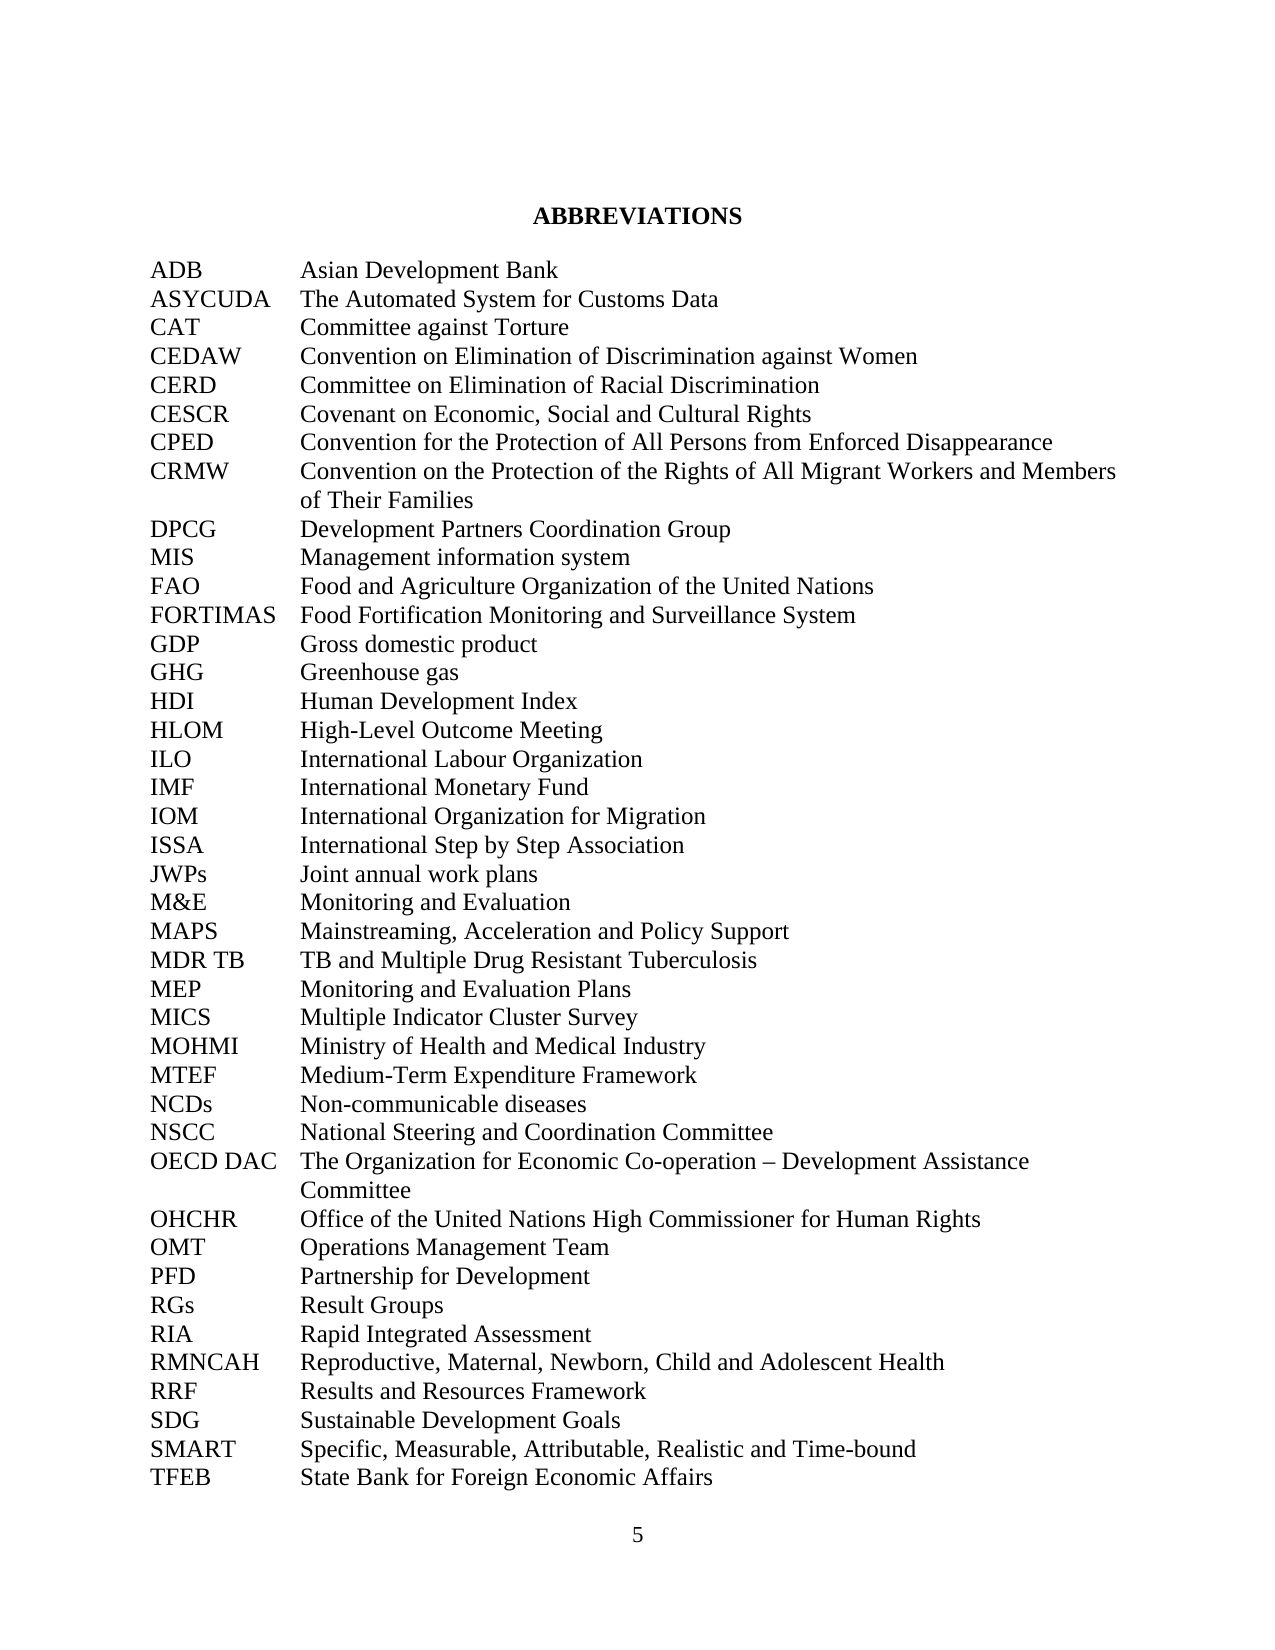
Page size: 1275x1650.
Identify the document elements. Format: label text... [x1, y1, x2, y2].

text SMART Specific, Measurable, Attributable, Realistic and Time-bound [150, 1434, 1125, 1462]
text CRMW Convention on the Protection of the Rights of All Migrant Workers and Members of Their Families [150, 456, 1125, 514]
text MIS Management information system [150, 542, 1125, 571]
text CESCR Covenant on Economic, Social and Cultural Rights [150, 399, 1125, 427]
text OHCHR Office of the United Nations High Commissioner for Human Rights [150, 1204, 1125, 1232]
text RRF Results and Resources Framework [150, 1376, 1125, 1405]
text CPED Convention for the Protection of All Persons from Enforced Disappearance [150, 427, 1125, 456]
text RIA Rapid Integrated Assessment [150, 1319, 1125, 1347]
text ILO International Labour Organization [150, 744, 1125, 772]
text CEDAW Convention on Elimination of Discrimination against Women [150, 341, 1125, 370]
text CAT Committee against Torture [150, 312, 1125, 341]
text RMNCAH Reproductive, Maternal, Newborn, Child and Adolescent Health [150, 1347, 1125, 1376]
text FORTIMAS Food Fortification Monitoring and Surveillance System [150, 600, 1125, 629]
text GDP Gross domestic product [150, 629, 1125, 657]
text MDR TB TB and Multiple Drug Resistant Tuberculosis [150, 945, 1125, 974]
text FAO Food and Agriculture Organization of the United Nations [150, 571, 1125, 600]
text HLOM High-Level Outcome Meeting [150, 715, 1125, 744]
text IMF International Monetary Fund [150, 772, 1125, 801]
text ASYCUDA The Automated System for Customs Data [150, 284, 1125, 312]
text MAPS Mainstreaming, Acceleration and Policy Support [150, 916, 1125, 945]
text NSCC National Steering and Coordination Committee [150, 1117, 1125, 1146]
text RGs Result Groups [150, 1290, 1125, 1319]
text OECD DAC The Organization for Economic Co-operation – Development Assistance Committee [150, 1146, 1125, 1204]
text DPCG Development Partners Coordination Group [150, 514, 1125, 542]
text ABBREVIATIONS [150, 201, 1125, 230]
text SDG Sustainable Development Goals [150, 1405, 1125, 1434]
text PFD Partnership for Development [150, 1261, 1125, 1290]
text GHG Greenhouse gas [150, 657, 1125, 686]
text MEP Monitoring and Evaluation Plans [150, 974, 1125, 1002]
text ISSA International Step by Step Association [150, 830, 1125, 859]
text ADB Asian Development Bank [150, 255, 1125, 284]
text OMT Operations Management Team [150, 1232, 1125, 1261]
text JWPs Joint annual work plans [150, 859, 1125, 887]
text MTEF Medium-Term Expenditure Framework [150, 1060, 1125, 1089]
text NCDs Non-communicable diseases [150, 1089, 1125, 1117]
text IOM International Organization for Migration [150, 801, 1125, 830]
text MOHMI Ministry of Health and Medical Industry [150, 1031, 1125, 1060]
text CERD Committee on Elimination of Racial Discrimination [150, 370, 1125, 399]
text TFEB State Bank for Foreign Economic Affairs [150, 1462, 1125, 1491]
text HDI Human Development Index [150, 686, 1125, 715]
text M&E Monitoring and Evaluation [150, 887, 1125, 916]
text MICS Multiple Indicator Cluster Survey [150, 1002, 1125, 1031]
